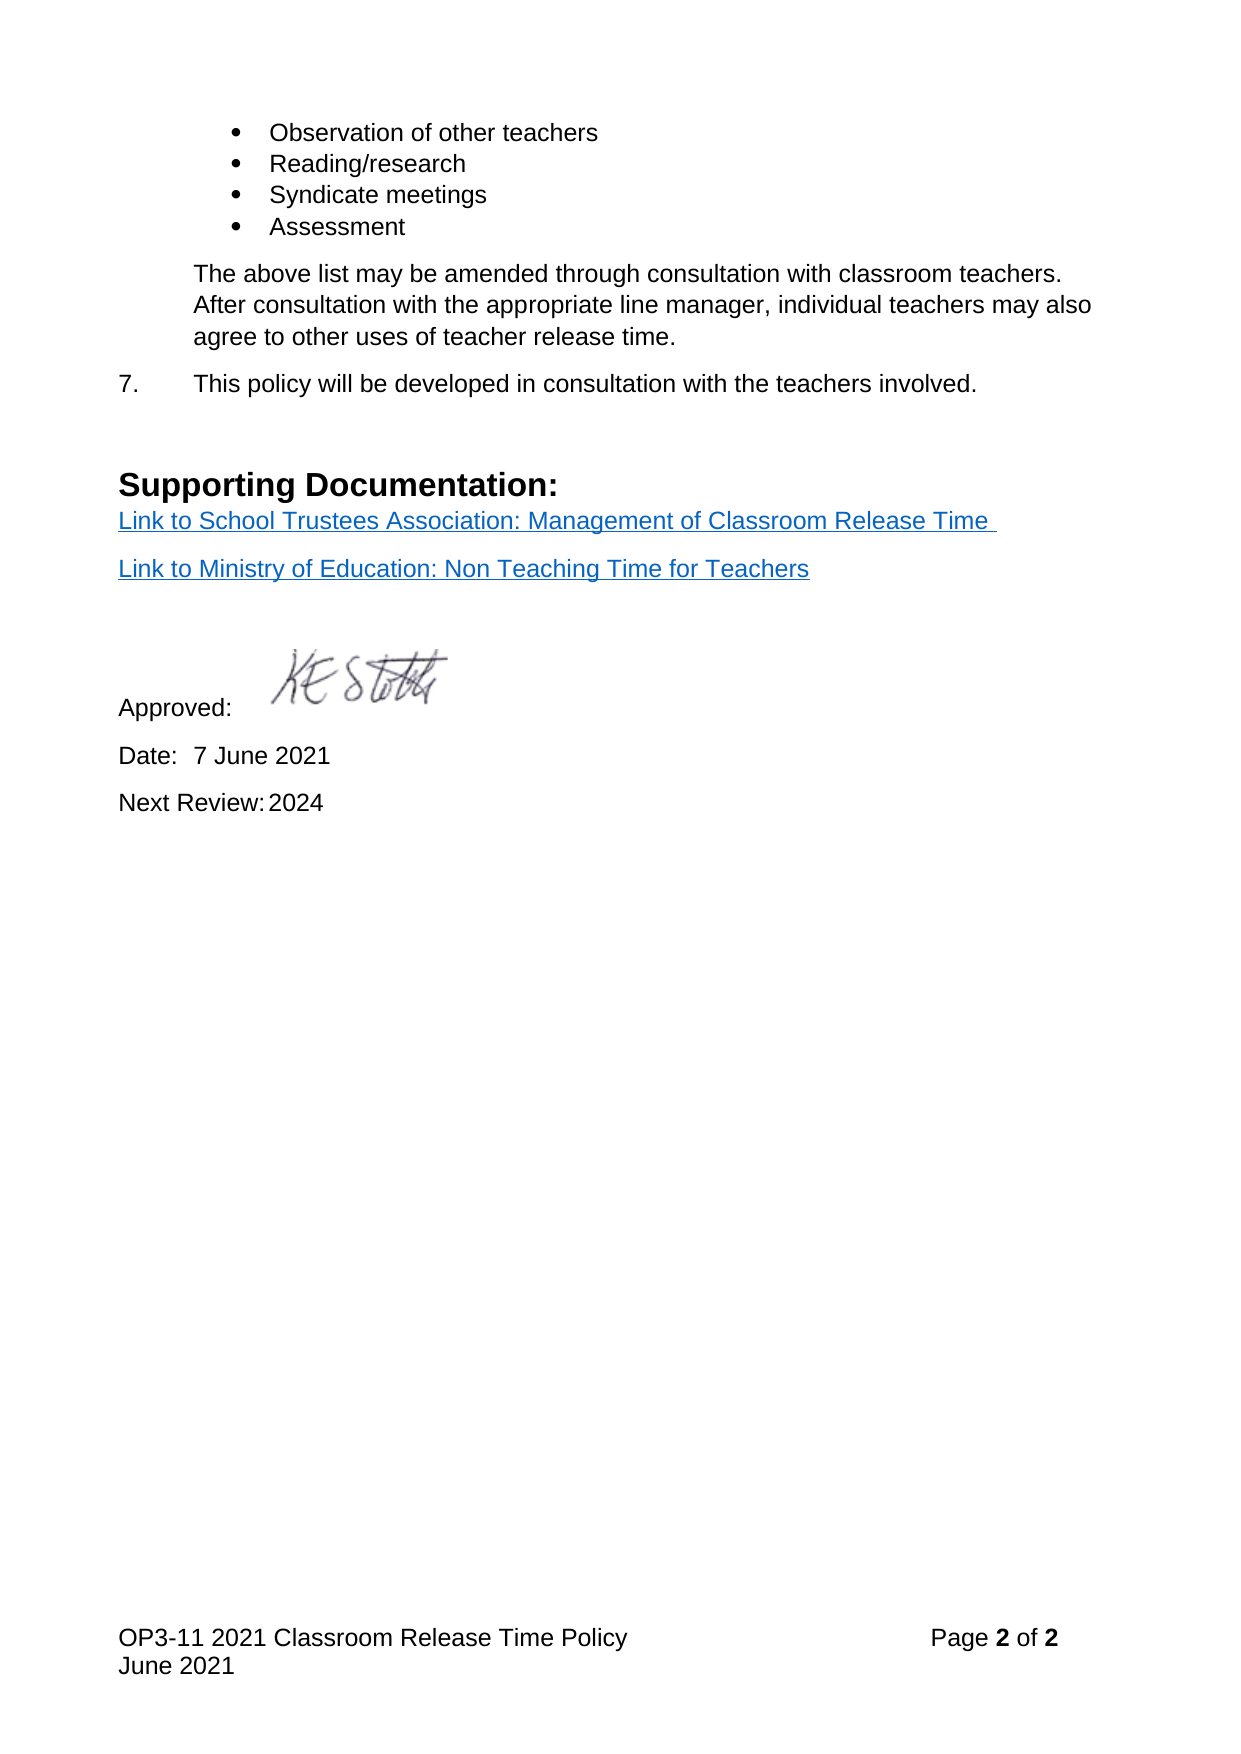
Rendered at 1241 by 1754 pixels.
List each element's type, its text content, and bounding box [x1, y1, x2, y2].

text 7. This policy will be developed in consultation with the teachers involved. [118, 369, 1122, 398]
text Date: 7 June 2021 [118, 741, 1122, 769]
list Reading/research [232, 149, 1122, 178]
text Link to Ministry of Education: Non Teaching Time for Teachers [118, 554, 1122, 582]
list Syndicate meetings [232, 180, 1122, 209]
text Next Review: 2024 [118, 788, 1122, 817]
picture [268, 649, 448, 717]
subtitle Supporting Documentation: [118, 464, 1122, 503]
list Assessment [232, 212, 1122, 240]
list Observation of other teachers [232, 118, 1122, 147]
text The above list may be amended through consultation with classroom teachers. After consultation with the appropriate line manager, individual teachers may also agree to other uses of teacher release time. [193, 259, 1122, 350]
text Link to School Trustees Association: Management of Classroom Release Time [118, 506, 1122, 535]
text Approved: [118, 649, 1122, 722]
